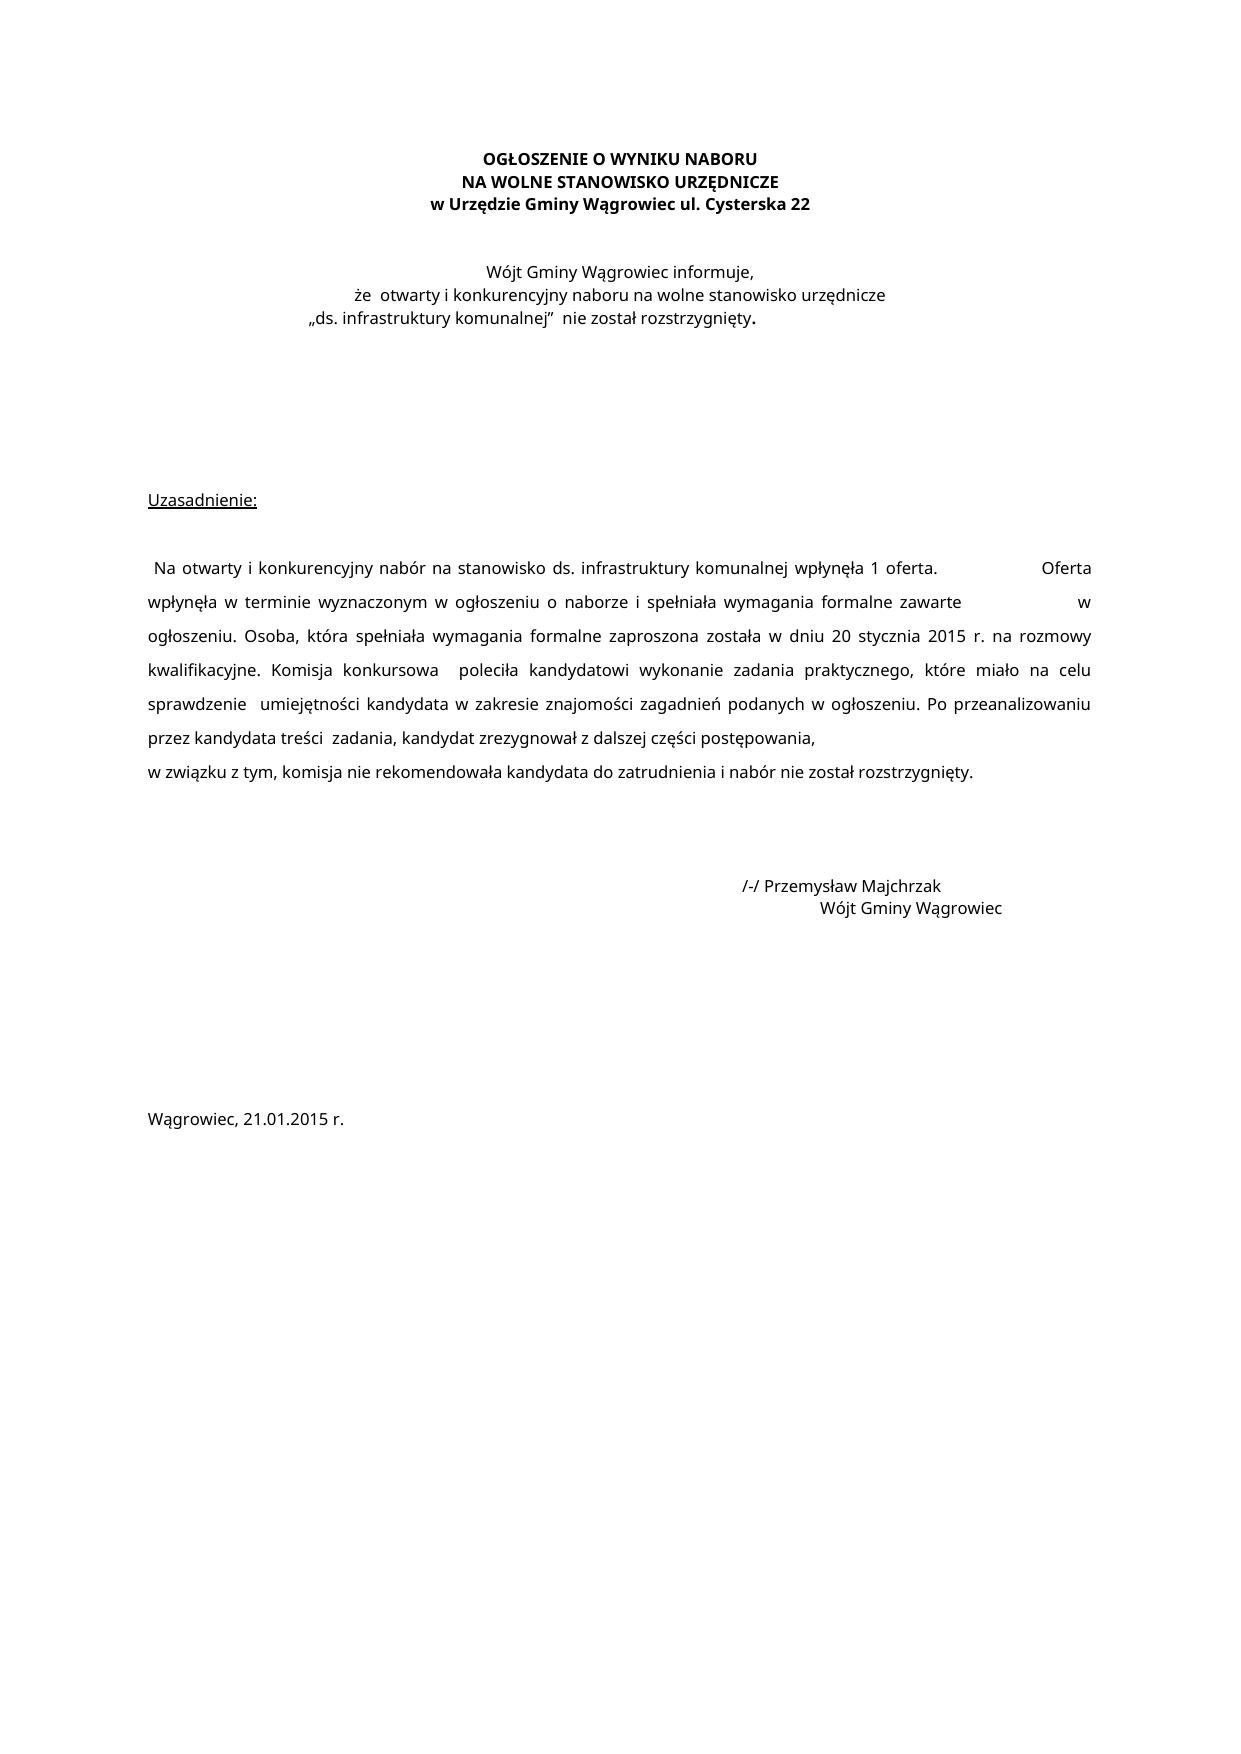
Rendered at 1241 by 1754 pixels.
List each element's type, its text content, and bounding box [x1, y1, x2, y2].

text Wójt Gminy Wągrowiec informuje, [148, 261, 1093, 284]
text Na otwarty i konkurencyjny nabór na stanowisko ds. infrastruktury komunalnej wpłynęła 1 oferta. Oferta wpłynęła w terminie wyznaczonym w ogłoszeniu o naborze i spełniała wymagania formalne zawarte w ogłoszeniu. Osoba, która spełniała wymagania formalne zaproszona została w dniu 20 stycznia 2015 r. na rozmowy kwalifikacyjne. Komisja konkursowa poleciła kandydatowi wykonanie zadania praktycznego, które miało na celu sprawdzenie umiejętności kandydata w zakresie znajomości zagadnień podanych w ogłoszeniu. Po przeanalizowaniu przez kandydata treści zadania, kandydat zrezygnował z dalszej części postępowania, [148, 556, 1093, 749]
text NA WOLNE STANOWISKO URZĘDNICZE [148, 170, 1093, 193]
text /-/ Przemysław Majchrzak [516, 874, 1093, 897]
text OGŁOSZENIE O WYNIKU NABORU [148, 148, 1093, 170]
text „ds. infrastruktury komunalnej” nie został rozstrzygnięty. [148, 307, 1093, 329]
text Uzasadnienie: [148, 488, 1093, 511]
text w związku z tym, komisja nie rekomendowała kandydata do zatrudnienia i nabór nie został rozstrzygnięty. [148, 761, 1093, 783]
text w Urzędzie Gminy Wągrowiec ul. Cysterska 22 [148, 193, 1093, 216]
text że otwarty i konkurencyjny naboru na wolne stanowisko urzędnicze [148, 284, 1093, 307]
text Wągrowiec, 21.01.2015 r. [148, 1107, 1093, 1130]
text Wójt Gminy Wągrowiec [148, 897, 1093, 920]
